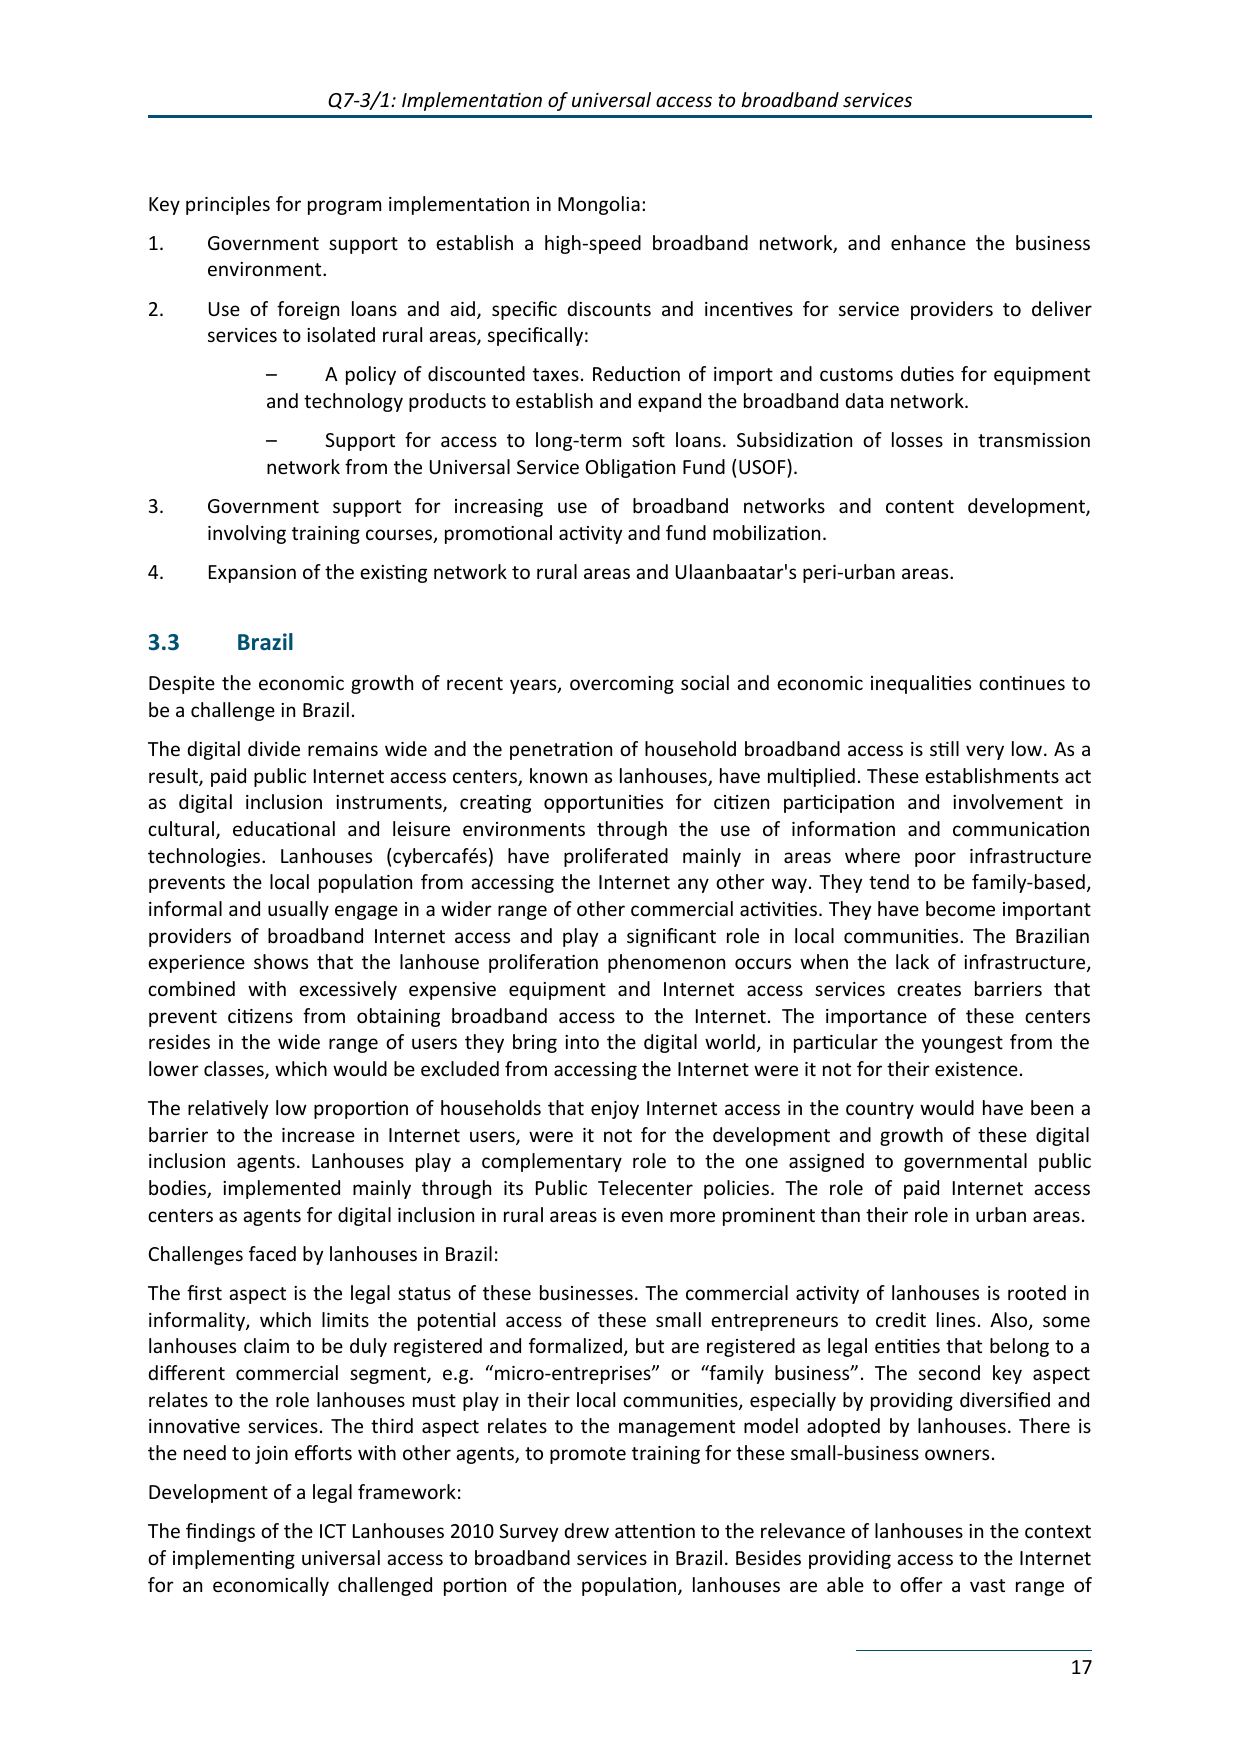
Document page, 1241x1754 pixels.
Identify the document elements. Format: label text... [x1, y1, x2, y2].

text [148, 1518, 1092, 1598]
text 1. Government support to establish a high-speed broadband network, and enhance the business environment. [148, 229, 1092, 282]
text The first aspect is the legal status of these businesses. The commercial activity of lanhouses is rooted in informality, which limits the potential access of these small entrepreneurs to credit lines. Also, some lanhouses claim to be duly registered and formalized, but are registered as legal entities that belong to a different commercial segment, e.g. “micro-entreprises” or “family business”. The second key aspect relates to the role lanhouses must play in their local communities, especially by providing diversified and innovative services. The third aspect relates to the management model adopted by lanhouses. There is the need to join efforts with other agents, to promote training for these small-business owners. [148, 1279, 1092, 1466]
text Development of a legal framework: [148, 1478, 1092, 1505]
text Challenges faced by lanhouses in Brazil: [148, 1240, 1092, 1267]
subtitle 3.3 Brazil [148, 626, 1092, 657]
text 2. Use of foreign loans and aid, specific discounts and incentives for service providers to deliver services to isolated rural areas, specifically: [148, 295, 1092, 348]
text – A policy of discounted taxes. Reduction of import and customs duties for equipment and technology products to establish and expand the broadband data network. [266, 361, 1092, 414]
text Key principles for program implementation in Mongolia: [148, 190, 1092, 216]
text Despite the economic growth of recent years, overcoming social and economic inequalities continues to be a challenge in Brazil. [148, 669, 1092, 723]
text The relatively low proportion of households that enjoy Internet access in the country would have been a barrier to the increase in Internet users, were it not for the development and growth of these digital inclusion agents. Lanhouses play a complementary role to the one assigned to governmental public bodies, implemented mainly through its Public Telecenter policies. The role of paid Internet access centers as agents for digital inclusion in rural areas is even more prominent than their role in urban areas. [148, 1094, 1092, 1228]
text – Support for access to long-term soft loans. Subsidization of losses in transmission network from the Universal Service Obligation Fund (USOF). [266, 426, 1092, 480]
text 4. Expansion of the existing network to rural areas and Ulaanbaatar's peri-urban areas. [148, 558, 1092, 585]
text 3. Government support for increasing use of broadband networks and content development, involving training courses, promotional activity and fund mobilization. [148, 492, 1092, 546]
text The digital divide remains wide and the penetration of household broadband access is still very low. As a result, paid public Internet access centers, known as lanhouses, have multiplied. These establishments act as digital inclusion instruments, creating opportunities for citizen participation and involvement in cultural, educational and leisure environments through the use of information and communication technologies. Lanhouses (cybercafés) have proliferated mainly in areas where poor infrastructure prevents the local population from accessing the Internet any other way. They tend to be family-based, informal and usually engage in a wider range of other commercial activities. They have become important providers of broadband Internet access and play a significant role in local communities. The Brazilian experience shows that the lanhouse proliferation phenomenon occurs when the lack of infrastructure, combined with excessively expensive equipment and Internet access services creates barriers that prevent citizens from obtaining broadband access to the Internet. The importance of these centers resides in the wide range of users they bring into the digital world, in particular the youngest from the lower classes, which would be excluded from accessing the Internet were it not for their existence. [148, 735, 1092, 1082]
